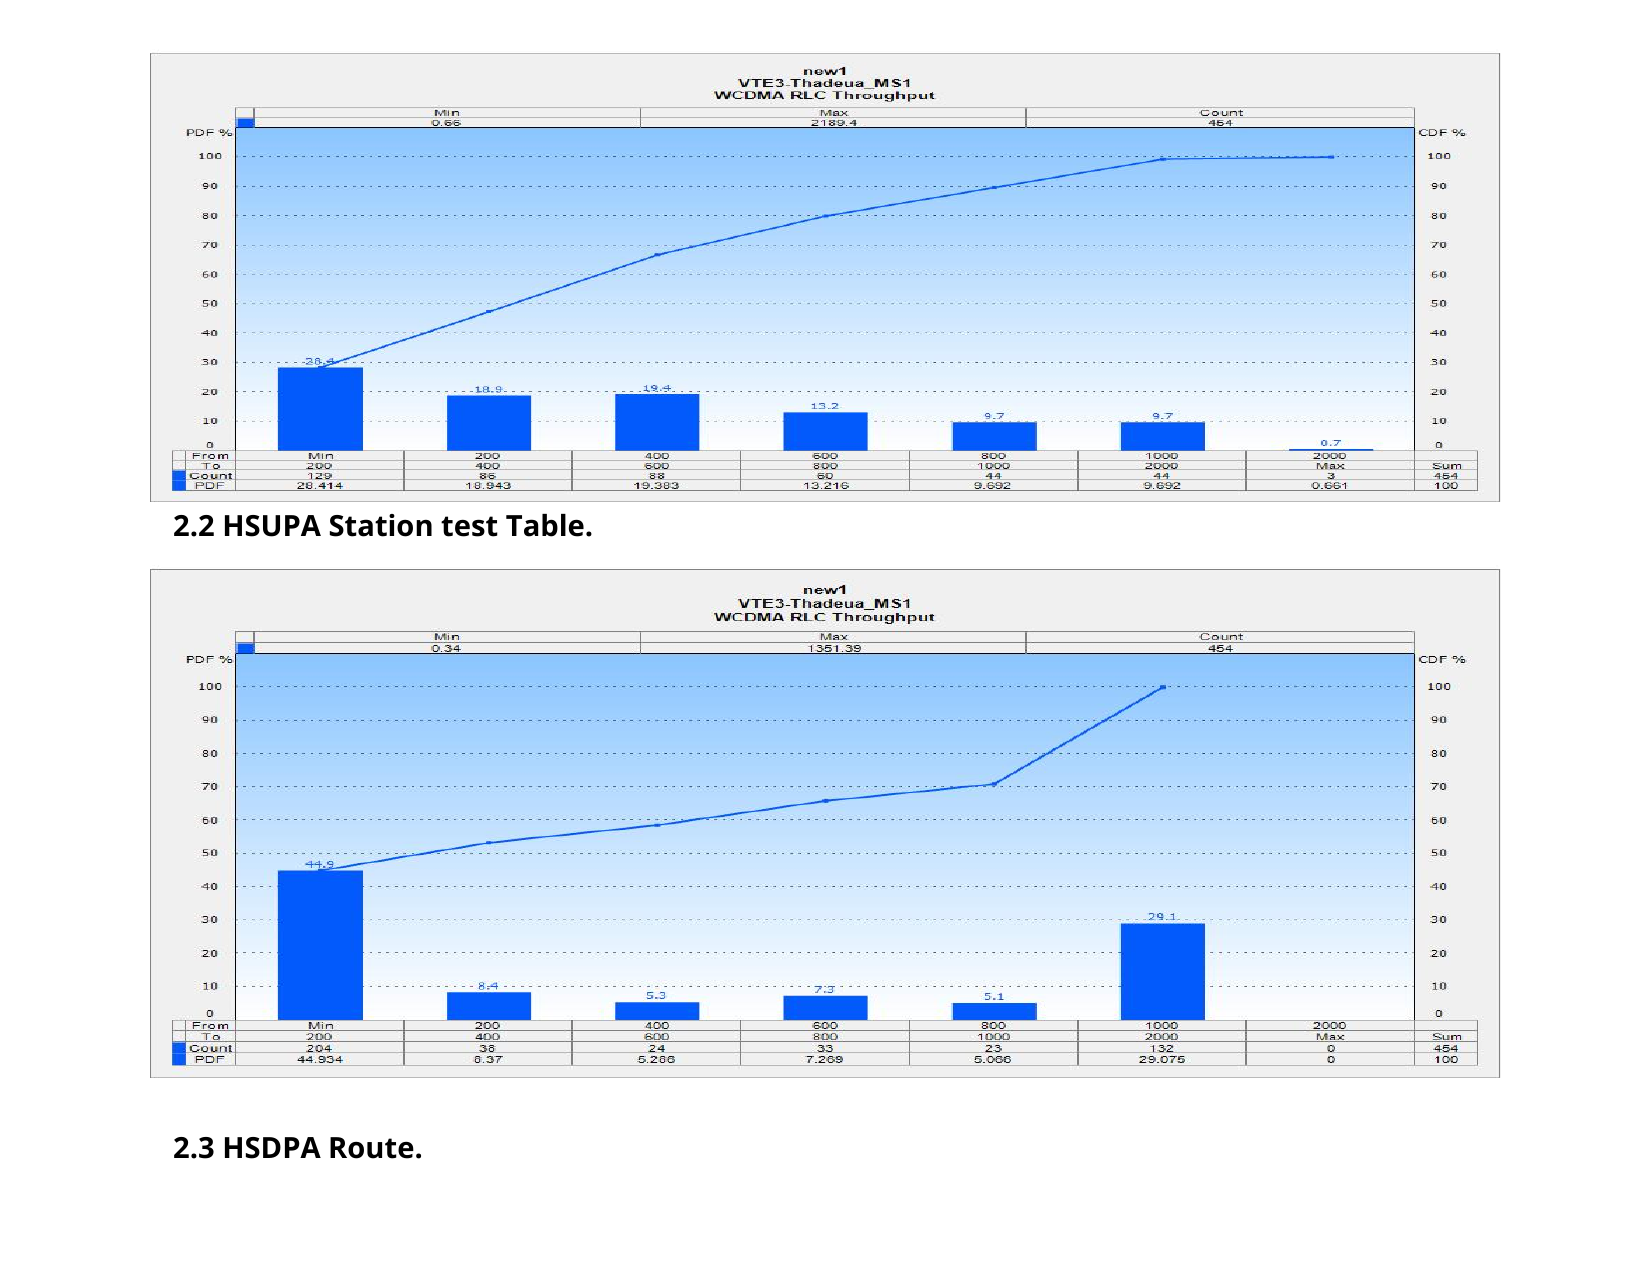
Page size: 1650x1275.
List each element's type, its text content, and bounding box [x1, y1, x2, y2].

picture [150, 551, 1500, 1078]
text 2.2 HSUPA Station test Table. [150, 506, 1500, 545]
text 2.3 HSDPA Route. [150, 1128, 1500, 1167]
picture [150, 37, 1500, 502]
